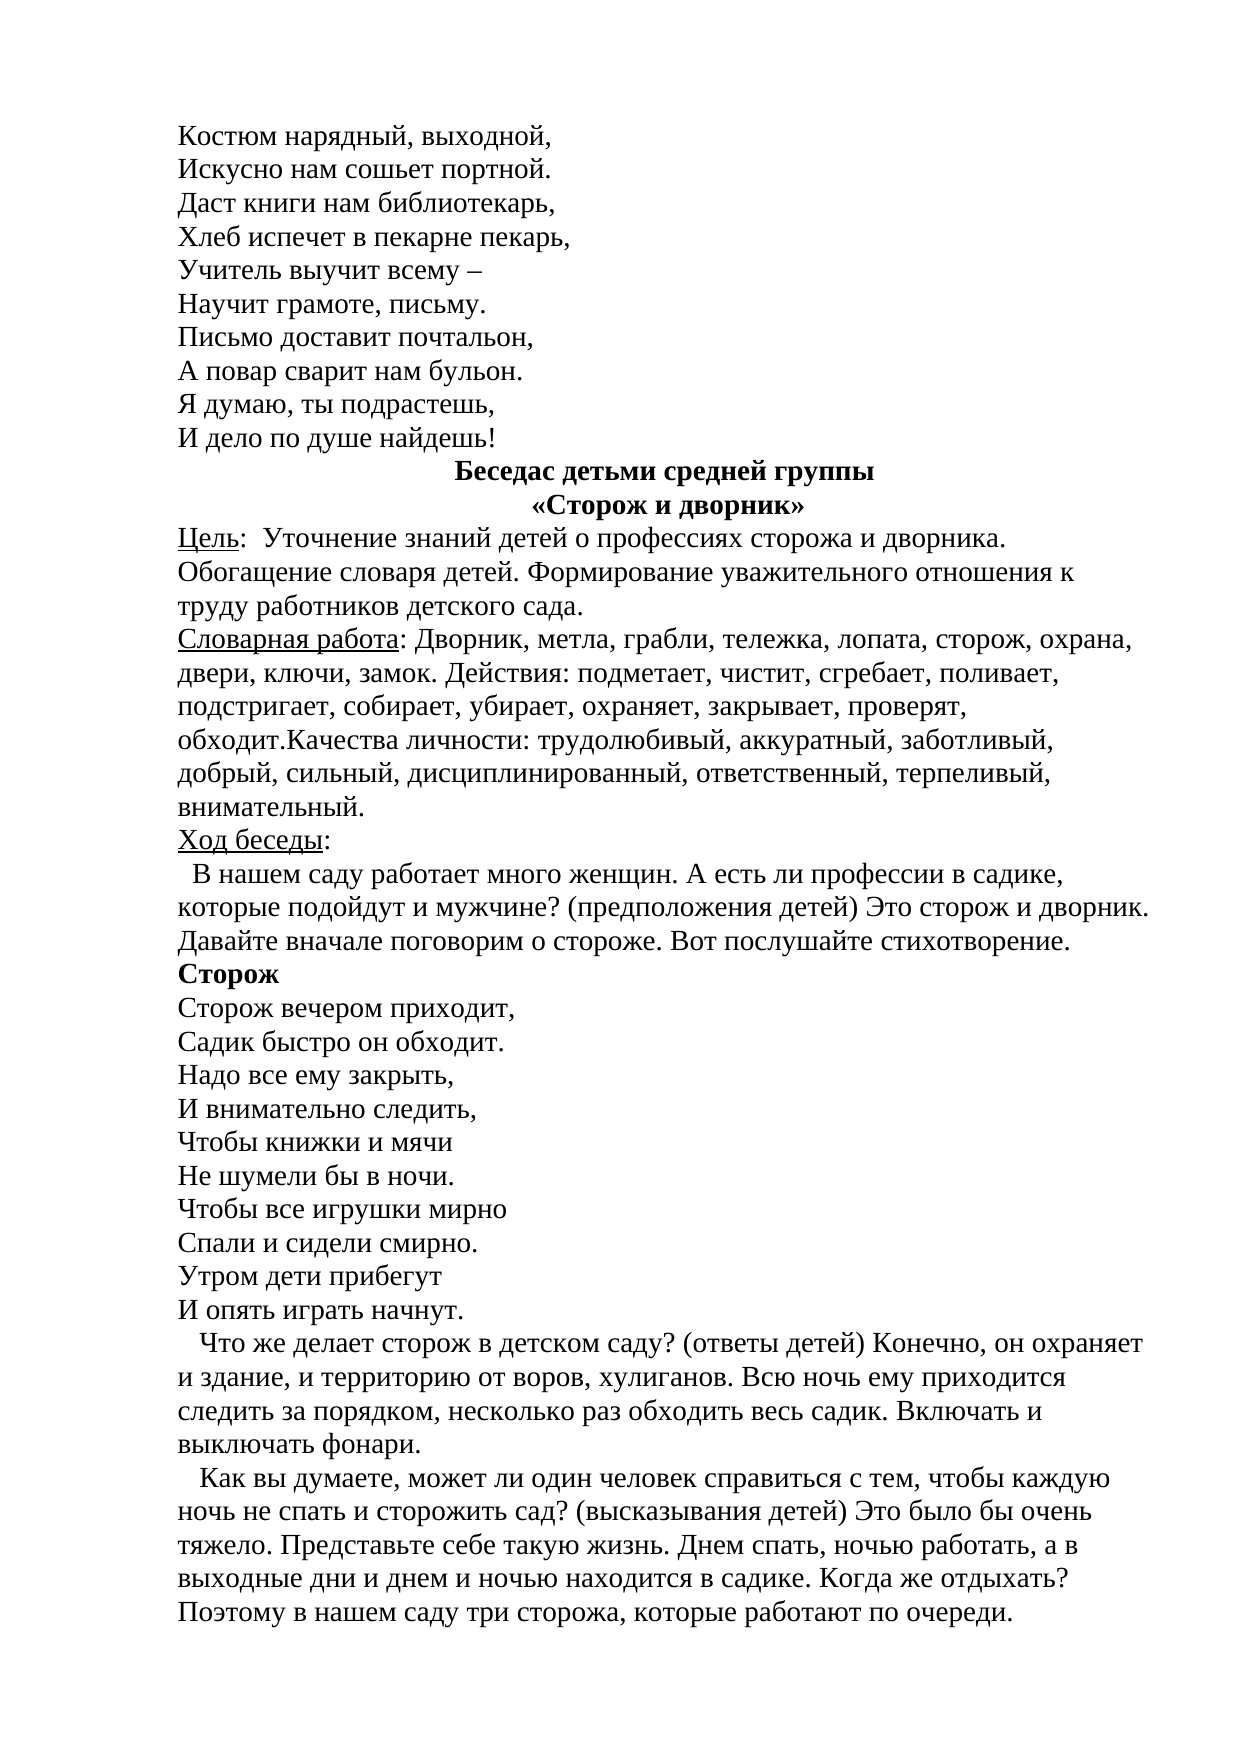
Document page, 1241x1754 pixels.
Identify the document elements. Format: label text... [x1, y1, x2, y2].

text Цель: Уточнение знаний детей о профессиях сторожа и дворника. Обогащение словаря детей. Формирование уважительного отношения к труду работников детского сада. [177, 521, 1152, 621]
text Как вы думаете, может ли один человек справиться с тем, чтобы каждую ночь не спать и сторожить сад? (высказывания детей) Это было бы очень тяжело. Представьте себе такую жизнь. Днем спать, ночью работать, а в выходные дни и днем и ночью находится в садике. Когда же отдыхать? Поэтому в нашем саду три сторожа, которые работают по очереди. [177, 1460, 1152, 1627]
text Беседас детьми средней группы [177, 453, 1152, 487]
text Садик быстро он обходит. [177, 1024, 1152, 1057]
text Словарная работа: Дворник, метла, грабли, тележка, лопата, сторож, охрана, двери, ключи, замок. Действия: подметает, чистит, сгребает, поливает, подстригает, собирает, убирает, охраняет, закрывает, проверят, обходит.Качества личности: трудолюбивый, аккуратный, заботливый, добрый, сильный, дисциплинированный, ответственный, терпеливый, внимательный. [177, 621, 1152, 822]
text Сторож [177, 957, 1152, 990]
text Надо все ему закрыть, [177, 1057, 1152, 1091]
text Чтобы все игрушки мирно [177, 1191, 1152, 1225]
text «Сторож и дворник» [177, 487, 1152, 521]
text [177, 118, 1152, 453]
text В нашем саду работает много женщин. А есть ли профессии в садике, которые подойдут и мужчине? (предположения детей) Это сторож и дворник. Давайте вначале поговорим о стороже. Вот послушайте стихотворение. [177, 856, 1152, 957]
text Ход беседы: [177, 822, 1152, 856]
text Не шумели бы в ночи. [177, 1158, 1152, 1191]
text Спали и сидели смирно. [177, 1225, 1152, 1258]
text И внимательно следить, [177, 1091, 1152, 1124]
text Сторож вечером приходит, [177, 990, 1152, 1024]
text Утром дети прибегут [177, 1258, 1152, 1292]
text Чтобы книжки и мячи [177, 1124, 1152, 1158]
text Что же делает сторож в детском саду? (ответы детей) Конечно, он охраняет и здание, и территорию от воров, хулиганов. Всю ночь ему приходится следить за порядком, несколько раз обходить весь садик. Включать и выключать фонари. [177, 1326, 1152, 1460]
text И опять играть начнут. [177, 1292, 1152, 1326]
